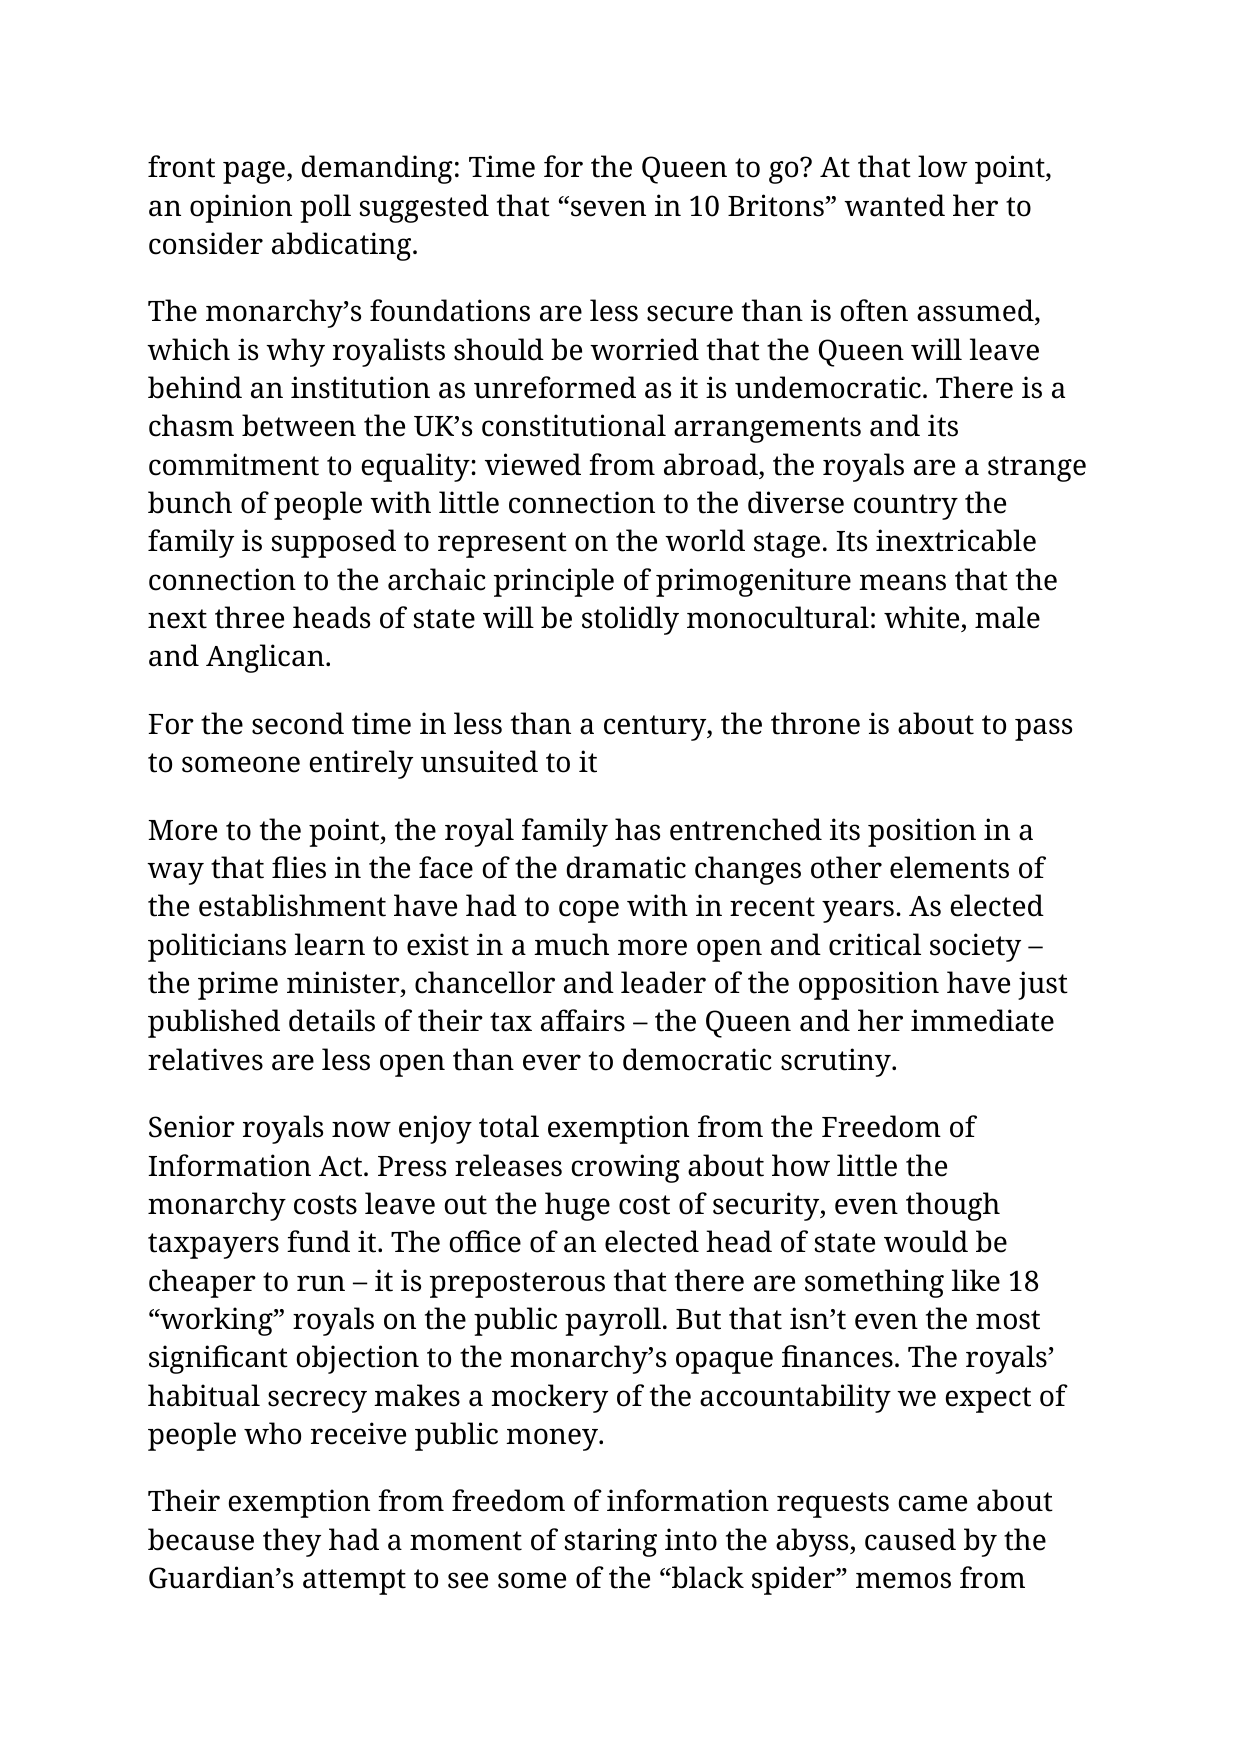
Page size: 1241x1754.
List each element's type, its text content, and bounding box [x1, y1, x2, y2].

text The monarchy’s foundations are less secure than is often assumed, which is why royalists should be worried that the Queen will leave behind an institution as unreformed as it is undemocratic. There is a chasm between the UK’s constitutional arrangements and its commitment to equality: viewed from abroad, the royals are a strange bunch of people with little connection to the diverse country the family is supposed to represent on the world stage. Its inextricable connection to the archaic principle of primogeniture means that the next three heads of state will be stolidly monocultural: white, male and Anglican. [148, 292, 1093, 675]
text More to the point, the royal family has entrenched its position in a way that flies in the face of the dramatic changes other elements of the establishment have had to cope with in recent years. As elected politicians learn to exist in a much more open and critical society – the prime minister, chancellor and leader of the opposition have just published details of their tax affairs – the Queen and her immediate relatives are less open than ever to democratic scrutiny. [148, 810, 1093, 1078]
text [148, 1482, 1093, 1597]
text Senior royals now enjoy total exemption from the Freedom of Information Act. Press releases crowing about how little the monarchy costs leave out the huge cost of security, even though taxpayers fund it. The office of an elected head of state would be cheaper to run – it is preposterous that there are something like 18 “working” royals on the public payroll. But that isn’t even the most significant objection to the monarchy’s opaque finances. The royals’ habitual secrecy makes a mockery of the accountability we expect of people who receive public money. [148, 1108, 1093, 1453]
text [148, 148, 1093, 263]
text For the second time in less than a century, the throne is about to pass to someone entirely unsuited to it [148, 704, 1093, 781]
